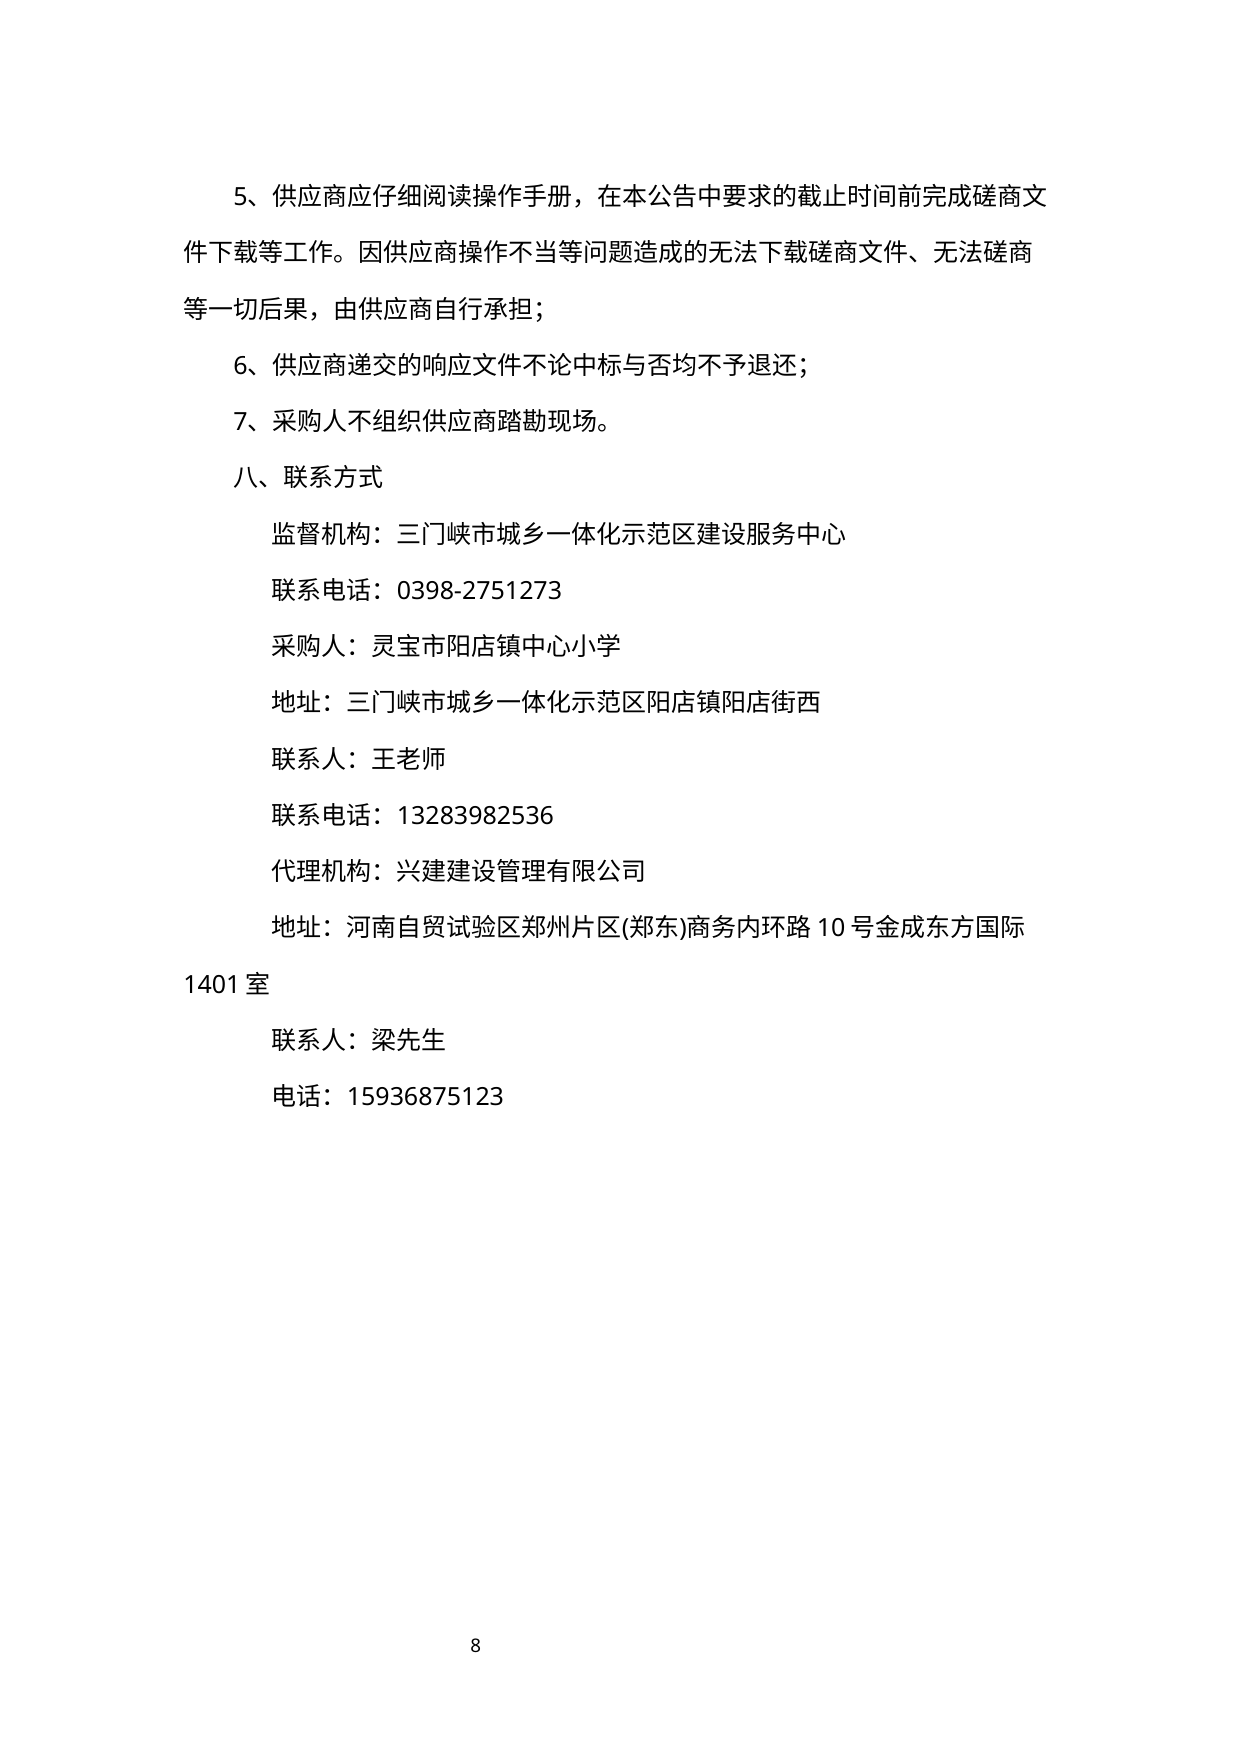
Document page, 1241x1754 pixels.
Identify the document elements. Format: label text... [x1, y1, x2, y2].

text 采购人：灵宝市阳店镇中心小学 [183, 611, 1057, 667]
text 地址：河南自贸试验区郑州片区(郑东)商务内环路10号金成东方国际1401室 [183, 892, 1057, 1004]
text 联系人：梁先生 [183, 1004, 1057, 1061]
text 5、供应商应仔细阅读操作手册，在本公告中要求的截止时间前完成磋商文件下载等工作。因供应商操作不当等问题造成的无法下载磋商文件、无法磋商等一切后果，由供应商自行承担； [183, 161, 1057, 329]
text 6、供应商递交的响应文件不论中标与否均不予退还； [183, 329, 1057, 386]
text 7、采购人不组织供应商踏勘现场。 [183, 386, 1057, 442]
text 电话：15936875123 [183, 1061, 1057, 1117]
text 联系电话：13283982536 [183, 779, 1057, 836]
text 八、联系方式 [183, 442, 1057, 498]
text 地址：三门峡市城乡一体化示范区阳店镇阳店街西 [183, 667, 1057, 723]
text 联系电话：0398-2751273 [183, 554, 1057, 611]
text 代理机构：兴建建设管理有限公司 [183, 836, 1057, 892]
text 联系人：王老师 [183, 723, 1057, 779]
text 监督机构：三门峡市城乡一体化示范区建设服务中心 [183, 498, 1057, 554]
